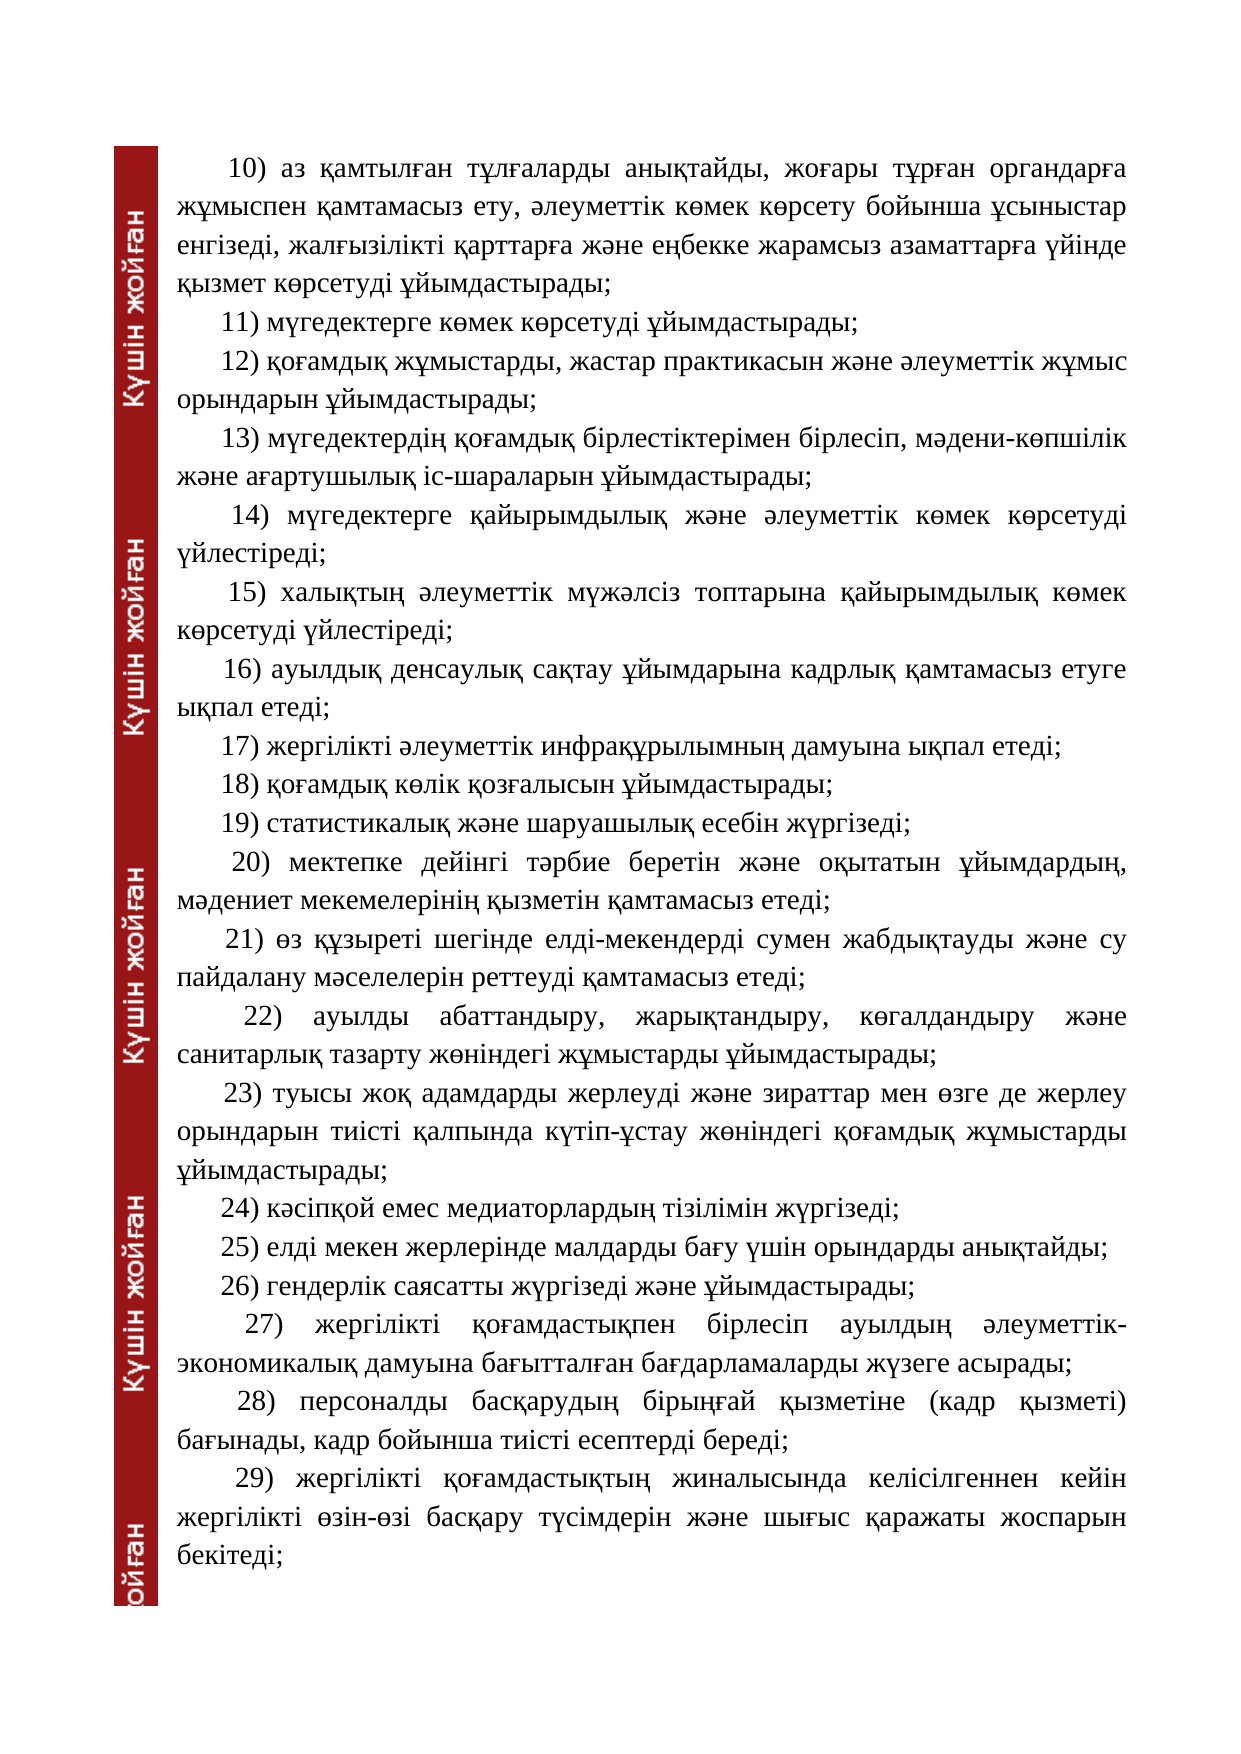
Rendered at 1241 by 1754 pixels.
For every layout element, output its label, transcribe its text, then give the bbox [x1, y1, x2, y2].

text 17) жергілікті әлеуметтік инфрақұрылымның дамуына ықпал етеді; [112, 728, 1128, 762]
text 29) жергілікті қоғамдастықтың жиналысында келісілгеннен кейін жергілікті өзін-өзі басқару түсімдерін және шығыс қаражаты жоспарын бекітеді; [112, 1460, 1128, 1571]
text 13) мүгедектердiң қоғамдық бiрлестiктерiмен бiрлесiп, мәдени-көпшілік және ағартушылық iс-шараларын ұйымдастырады; [112, 420, 1128, 492]
picture [114, 1455, 158, 1460]
text 19) статистикалық және шаруашылық есебін жүргізеді; [112, 805, 1128, 839]
picture [114, 1263, 158, 1268]
picture [114, 646, 158, 651]
picture [114, 1378, 158, 1383]
text 18) қоғамдық көлік қозғалысын ұйымдастырады; [112, 767, 1128, 800]
text 10) аз қамтылған тұлғаларды анықтайды, жоғары тұрған органдарға жұмыспен қамтамасыз ету, әлеуметтік көмек көрсету бойынша ұсыныстар енгізеді, жалғызілікті қарттарға және еңбекке жарамсыз азаматтарға үйінде қызмет көрсетуді ұйымдастырады; [112, 150, 1128, 299]
text 21) өз құзыреті шегінде елді-мекендерді сумен жабдықтауды және су пайдалану мәселелерін реттеуді қамтамасыз етеді; [112, 921, 1128, 993]
picture [114, 723, 158, 728]
text 11) мүгедектерге көмек көрсетуді ұйымдастырады; [112, 304, 1128, 338]
picture [114, 569, 158, 574]
picture [114, 492, 158, 497]
text 15) халықтың әлеуметтiк мүжәлсіз топтарына қайырымдылық көмек көрсетудi үйлестiредi; [112, 574, 1128, 646]
text 27) жергілікті қоғамдастықпен бірлесіп ауылдың әлеуметтік-экономикалық дамуына бағытталған бағдарламаларды жүзеге асырады; [112, 1306, 1128, 1378]
picture [114, 1224, 158, 1229]
text 20) мектепке дейінгі тәрбие беретін және оқытатын ұйымдардың, мәдениет мекемелерінің қызметін қамтамасыз етеді; [112, 844, 1128, 916]
text 14) мүгедектерге қайырымдылық және әлеуметтiк көмек көрсетудi үйлестiредi; [112, 497, 1128, 569]
text 12) қоғамдық жұмыстарды, жастар практикасын және әлеуметтік жұмыс орындарын ұйымдастырады; [112, 343, 1128, 415]
picture [114, 839, 158, 844]
text 23) туысы жоқ адамдарды жерлеуді және зираттар мен өзге де жерлеу орындарын тиісті қалпында күтіп-ұстау жөніндегі қоғамдық жұмыстарды ұйымдастырады; [112, 1075, 1128, 1186]
text 26) гендерлік саясатты жүргізеді және ұйымдастырады; [112, 1268, 1128, 1301]
picture [114, 299, 158, 304]
picture [114, 1301, 158, 1306]
picture [114, 146, 158, 150]
picture [114, 338, 158, 343]
picture [114, 1571, 158, 1606]
picture [114, 916, 158, 921]
picture [114, 800, 158, 805]
text 22) ауылды абаттандыру, жарықтандыру, көгалдандыру және санитарлық тазарту жөніндегі жұмыстарды ұйымдастырады; [112, 998, 1128, 1070]
text 16) ауылдық денсаулық сақтау ұйымдарына кадрлық қамтамасыз етуге ықпал етеді; [112, 651, 1128, 723]
picture [114, 993, 158, 998]
text 24) кәсіпқой емес медиаторлардың тізілімін жүргізеді; [112, 1191, 1128, 1224]
picture [114, 1186, 158, 1191]
picture [114, 762, 158, 767]
text 25) елді мекен жерлерінде малдарды бағу үшін орындарды анықтайды; [112, 1229, 1128, 1263]
text 28) персоналды басқарудың бірыңғай қызметіне (кадр қызметі) бағынады, кадр бойынша тиісті есептерді береді; [112, 1383, 1128, 1455]
picture [114, 1070, 158, 1075]
picture [114, 415, 158, 420]
